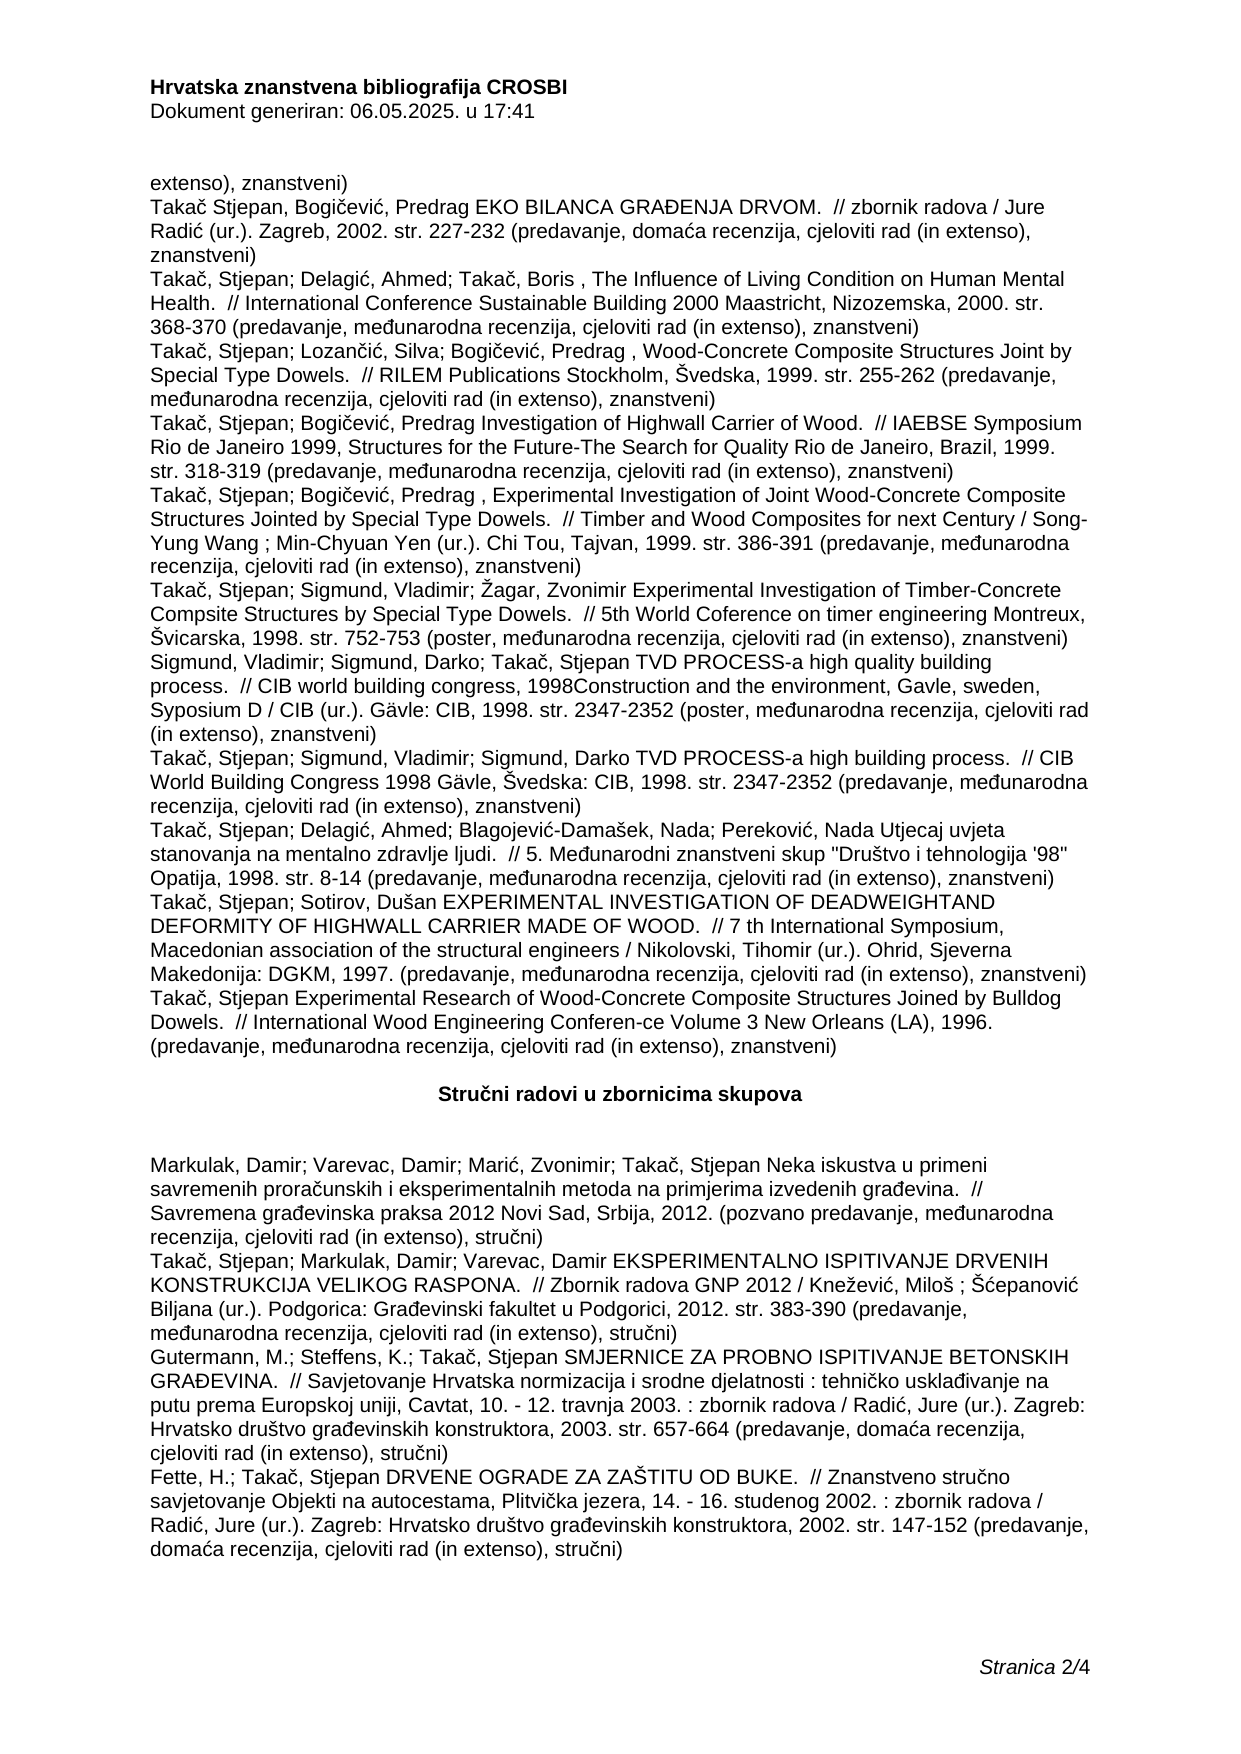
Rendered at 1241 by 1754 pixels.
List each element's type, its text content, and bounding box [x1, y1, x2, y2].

text Takač, Stjepan; Delagić, Ahmed; Takač, Boris , [150, 267, 1090, 339]
text Sigmund, Vladimir; Sigmund, Darko; Takač, Stjepan [150, 650, 1090, 746]
text Takač, Stjepan; Sigmund, Vladimir; Sigmund, Darko [150, 746, 1090, 818]
text Takač, Stjepan; Markulak, Damir; Varevac, Damir [150, 1249, 1090, 1345]
text Fette, H.; Takač, Stjepan [150, 1465, 1090, 1561]
text Takač, Stjepan [150, 171, 1090, 195]
text Takač, Stjepan; Bogičević, Predrag , [150, 482, 1090, 578]
subtitle Stručni radovi u zbornicima skupova [150, 1081, 1090, 1105]
text Takač, Stjepan [150, 986, 1090, 1057]
text Takač, Stjepan; Sigmund, Vladimir; Žagar, Zvonimir [150, 578, 1090, 650]
text Takač, Stjepan; Lozančić, Silva; Bogičević, Predrag , [150, 339, 1090, 411]
text Takač, Stjepan; Bogičević, Predrag [150, 411, 1090, 482]
text Gutermann, M.; Steffens, K.; Takač, Stjepan [150, 1345, 1090, 1465]
text Takač, Stjepan; Delagić, Ahmed; Blagojević-Damašek, Nada; Pereković, Nada [150, 818, 1090, 890]
text Takač Stjepan, Bogičević, Predrag [150, 195, 1090, 267]
text Markulak, Damir; Varevac, Damir; Marić, Zvonimir; Takač, Stjepan [150, 1153, 1090, 1249]
text Takač, Stjepan; Sotirov, Dušan [150, 890, 1090, 986]
